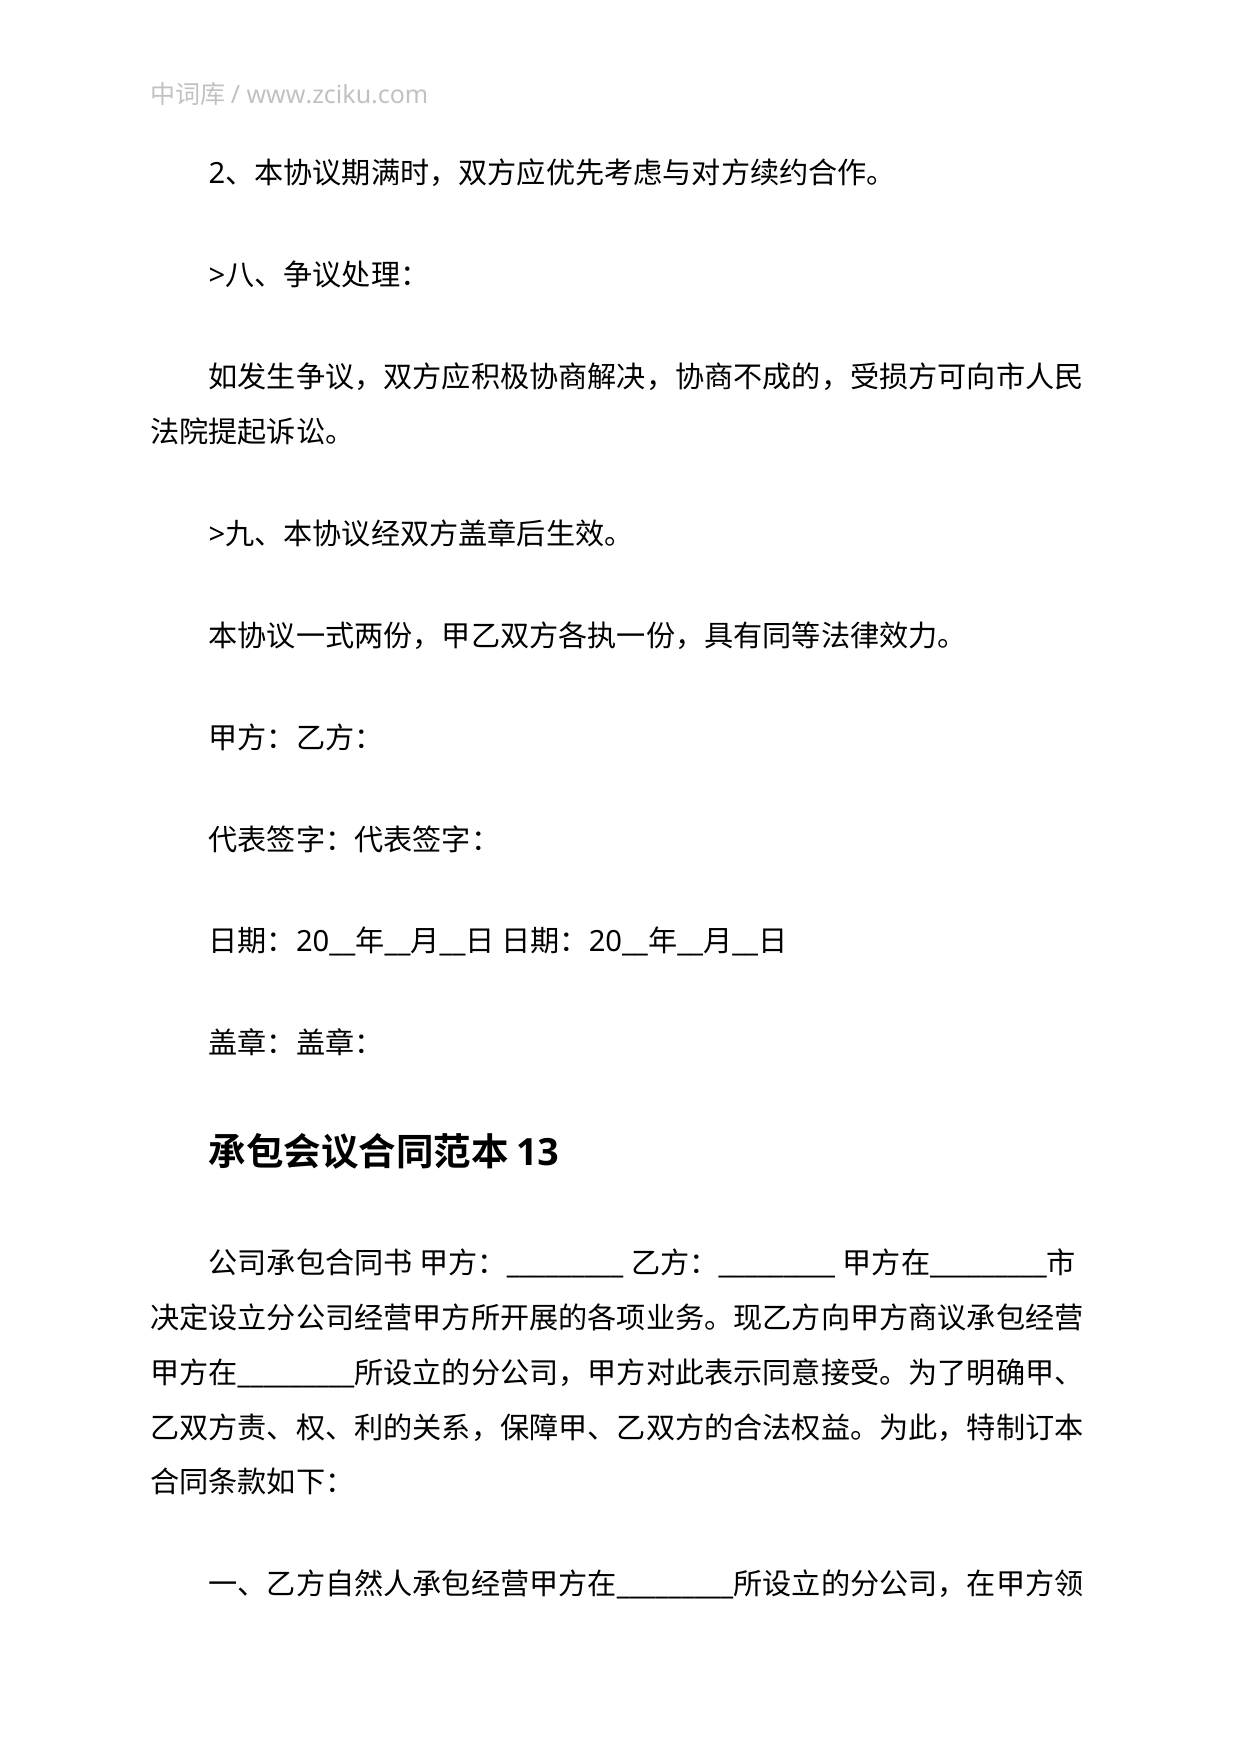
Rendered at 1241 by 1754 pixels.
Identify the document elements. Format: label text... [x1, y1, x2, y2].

text 如发生争议，双方应积极协商解决，协商不成的，受损方可向市人民法院提起诉讼。 [150, 354, 1090, 451]
text 公司承包合同书 甲方：_________ 乙方：_________ 甲方在_________市决定设立分公司经营甲方所开展的各项业务。现乙方向甲方商议承包经营甲方在_________所设立的分公司，甲方对此表示同意接受。为了明确甲、乙双方责、权、利的关系，保障甲、乙双方的合法权益。为此，特制订本合同条款如下： [150, 1239, 1090, 1501]
text 盖章：盖章： [150, 1020, 1090, 1062]
text 本协议一式两份，甲乙双方各执一份，具有同等法律效力。 [150, 613, 1090, 655]
text >九、本协议经双方盖章后生效。 [150, 511, 1090, 553]
text 2、本协议期满时，双方应优先考虑与对方续约合作。 [150, 150, 1090, 192]
text >八、争议处理： [150, 252, 1090, 294]
text 代表签字：代表签字： [150, 816, 1090, 858]
text 日期：20__年__月__日 日期：20__年__月__日 [150, 918, 1090, 960]
text 甲方：乙方： [150, 714, 1090, 757]
text 承包会议合同范本13 [150, 1122, 1090, 1176]
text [150, 1561, 1090, 1603]
